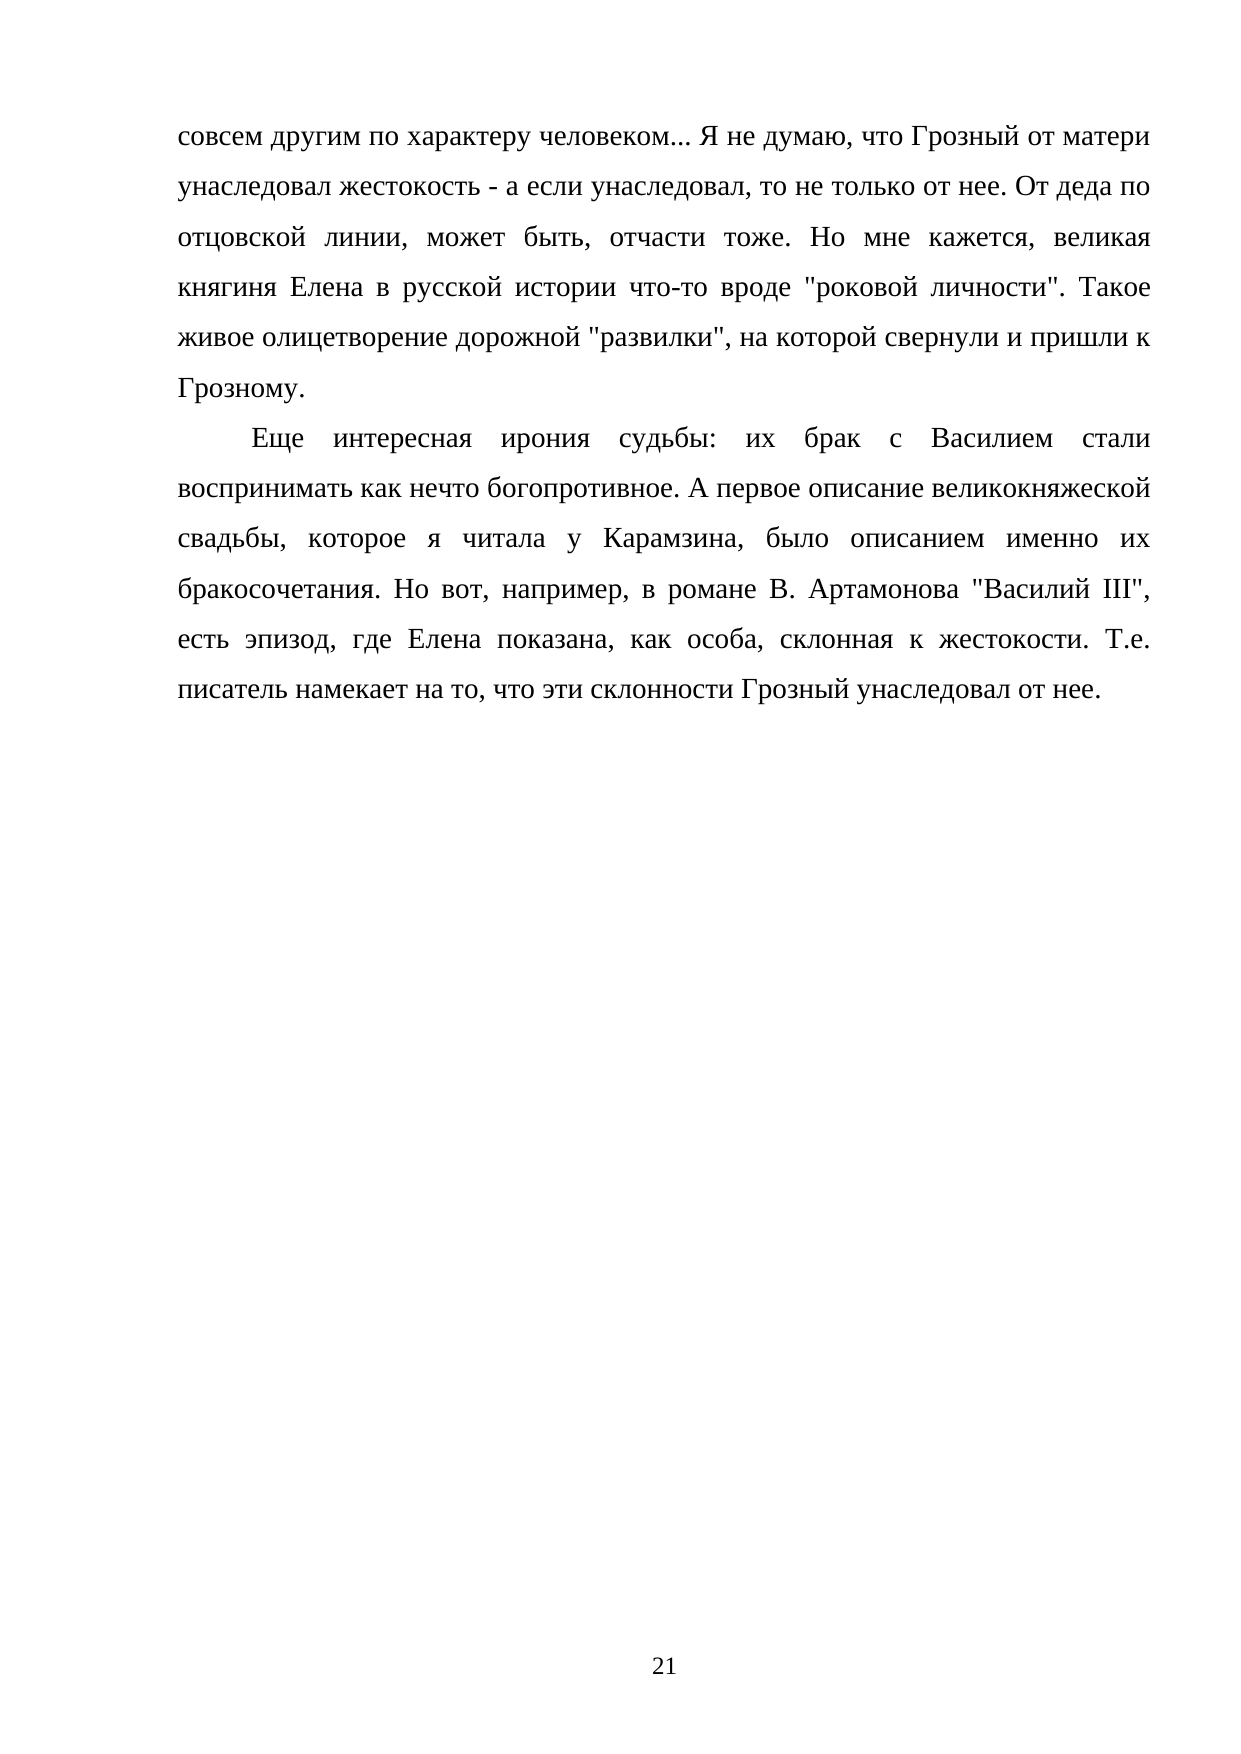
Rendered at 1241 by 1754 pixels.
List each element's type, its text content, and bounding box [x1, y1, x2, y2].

text Еще интересная ирония судьбы: их брак с Василием стали воспринимать как нечто богопротивное. А первое описание великокняжеской свадьбы, которое я читала у Карамзина, было описанием именно их бракосочетания. Но вот, например, в романе В. Артамонова "Василий III", есть эпизод, где Елена показана, как особа, склонная к жестокости. Т.е. писатель намекает на то, что эти склонности Грозный унаследовал от нее. [177, 420, 1152, 705]
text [177, 118, 1152, 403]
